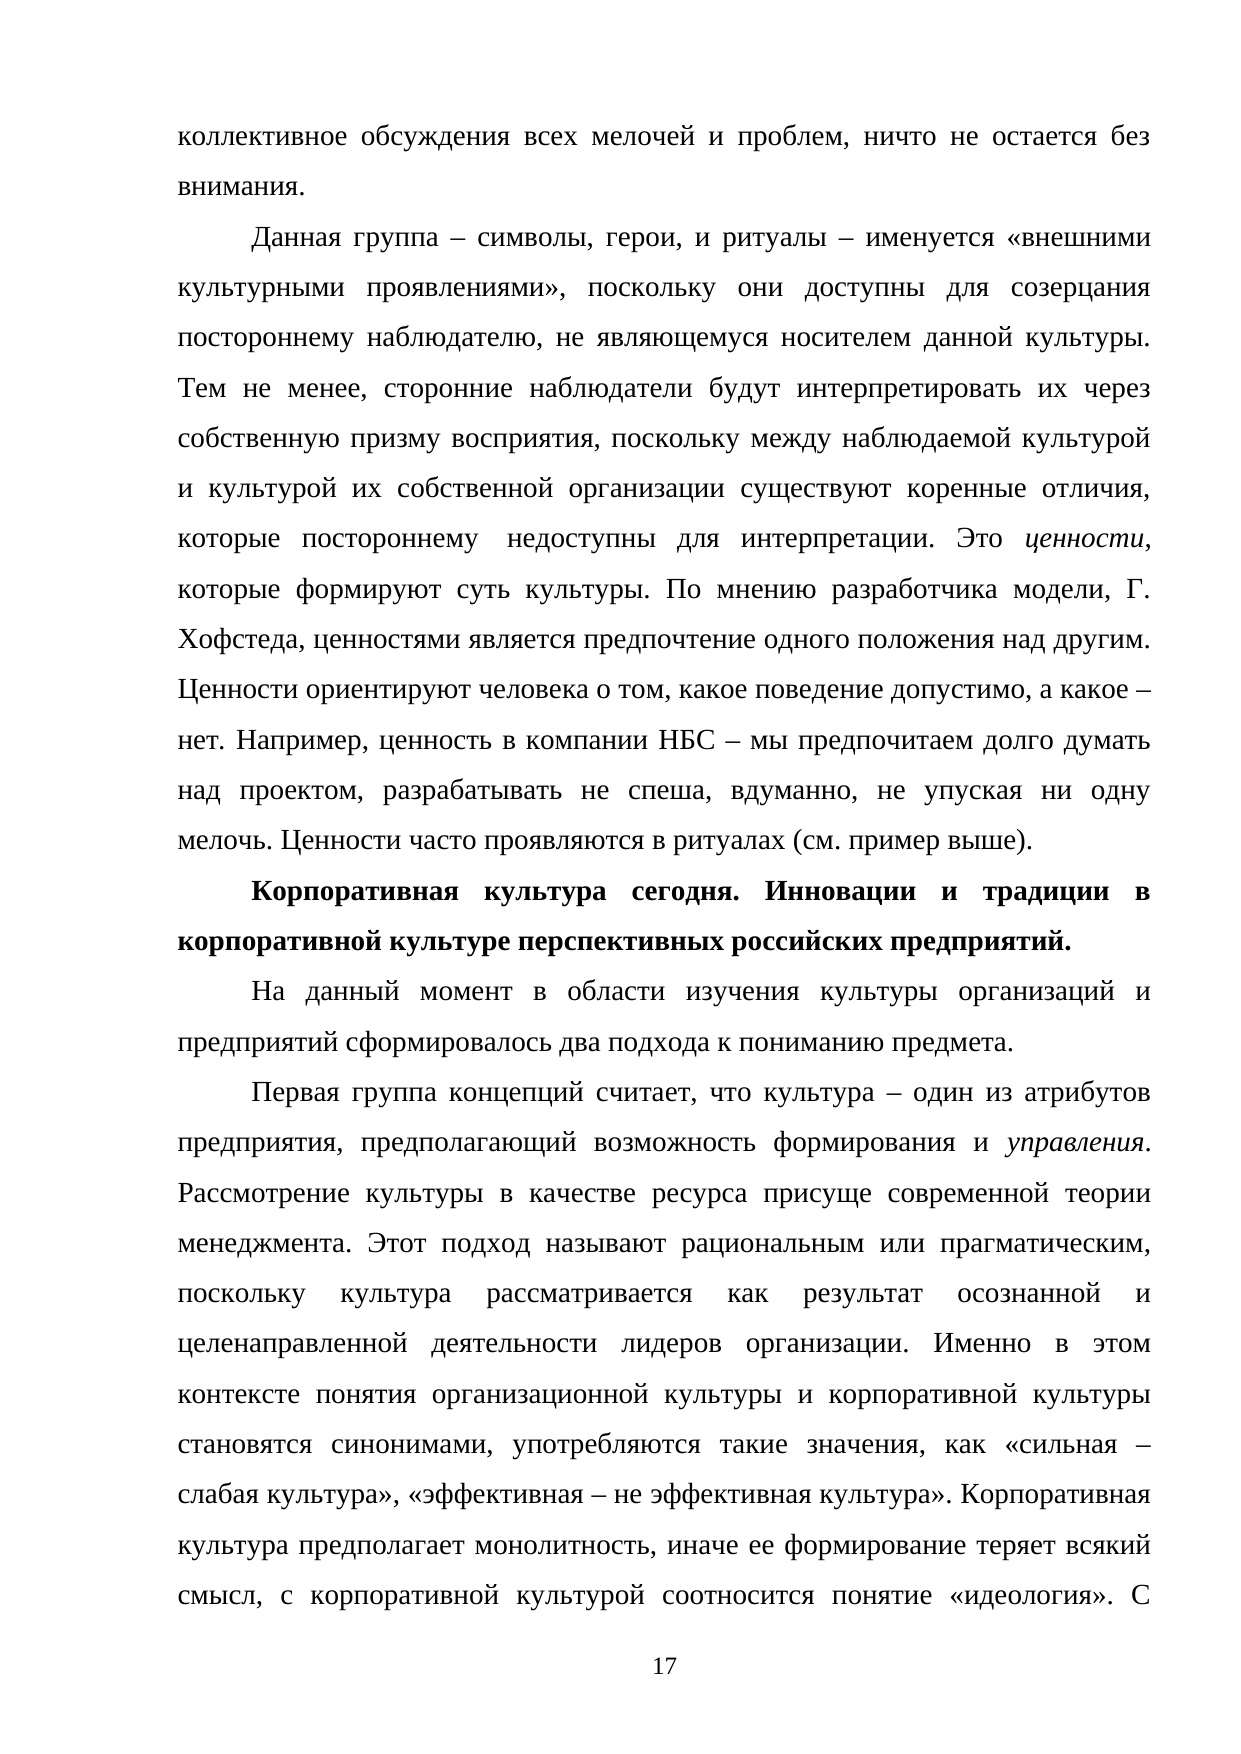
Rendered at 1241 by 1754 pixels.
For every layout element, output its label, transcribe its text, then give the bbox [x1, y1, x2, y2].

text Данная группа – символы, герои, и ритуалы – именуется «внешними культурными проявлениями», поскольку они доступны для созерцания постороннему наблюдателю, не являющемуся носителем данной культуры. Тем не менее, сторонние наблюдатели будут интерпретировать их через собственную призму восприятия, поскольку между наблюдаемой культурой и культурой их собственной организации существуют коренные отличия, которые постороннему недоступны для интерпретации. Это ценности, которые формируют суть культуры. По мнению разработчика модели, Г. Хофстеда, ценностями является предпочтение одного положения над другим. Ценности ориентируют человека о том, какое поведение допустимо, а какое – нет. Например, ценность в компании НБС – мы предпочитаем долго думать над проектом, разрабатывать не спеша, вдуманно, не упуская ни одну мелочь. Ценности часто проявляются в ритуалах (см. пример выше). [177, 219, 1152, 856]
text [177, 1074, 1152, 1611]
text Корпоративная культура сегодня. Инновации и традиции в корпоративной культуре перспективных российских предприятий. [177, 873, 1152, 957]
text На данный момент в области изучения культуры организаций и предприятий сформировалось два подхода к пониманию предмета. [177, 973, 1152, 1057]
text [177, 118, 1152, 202]
